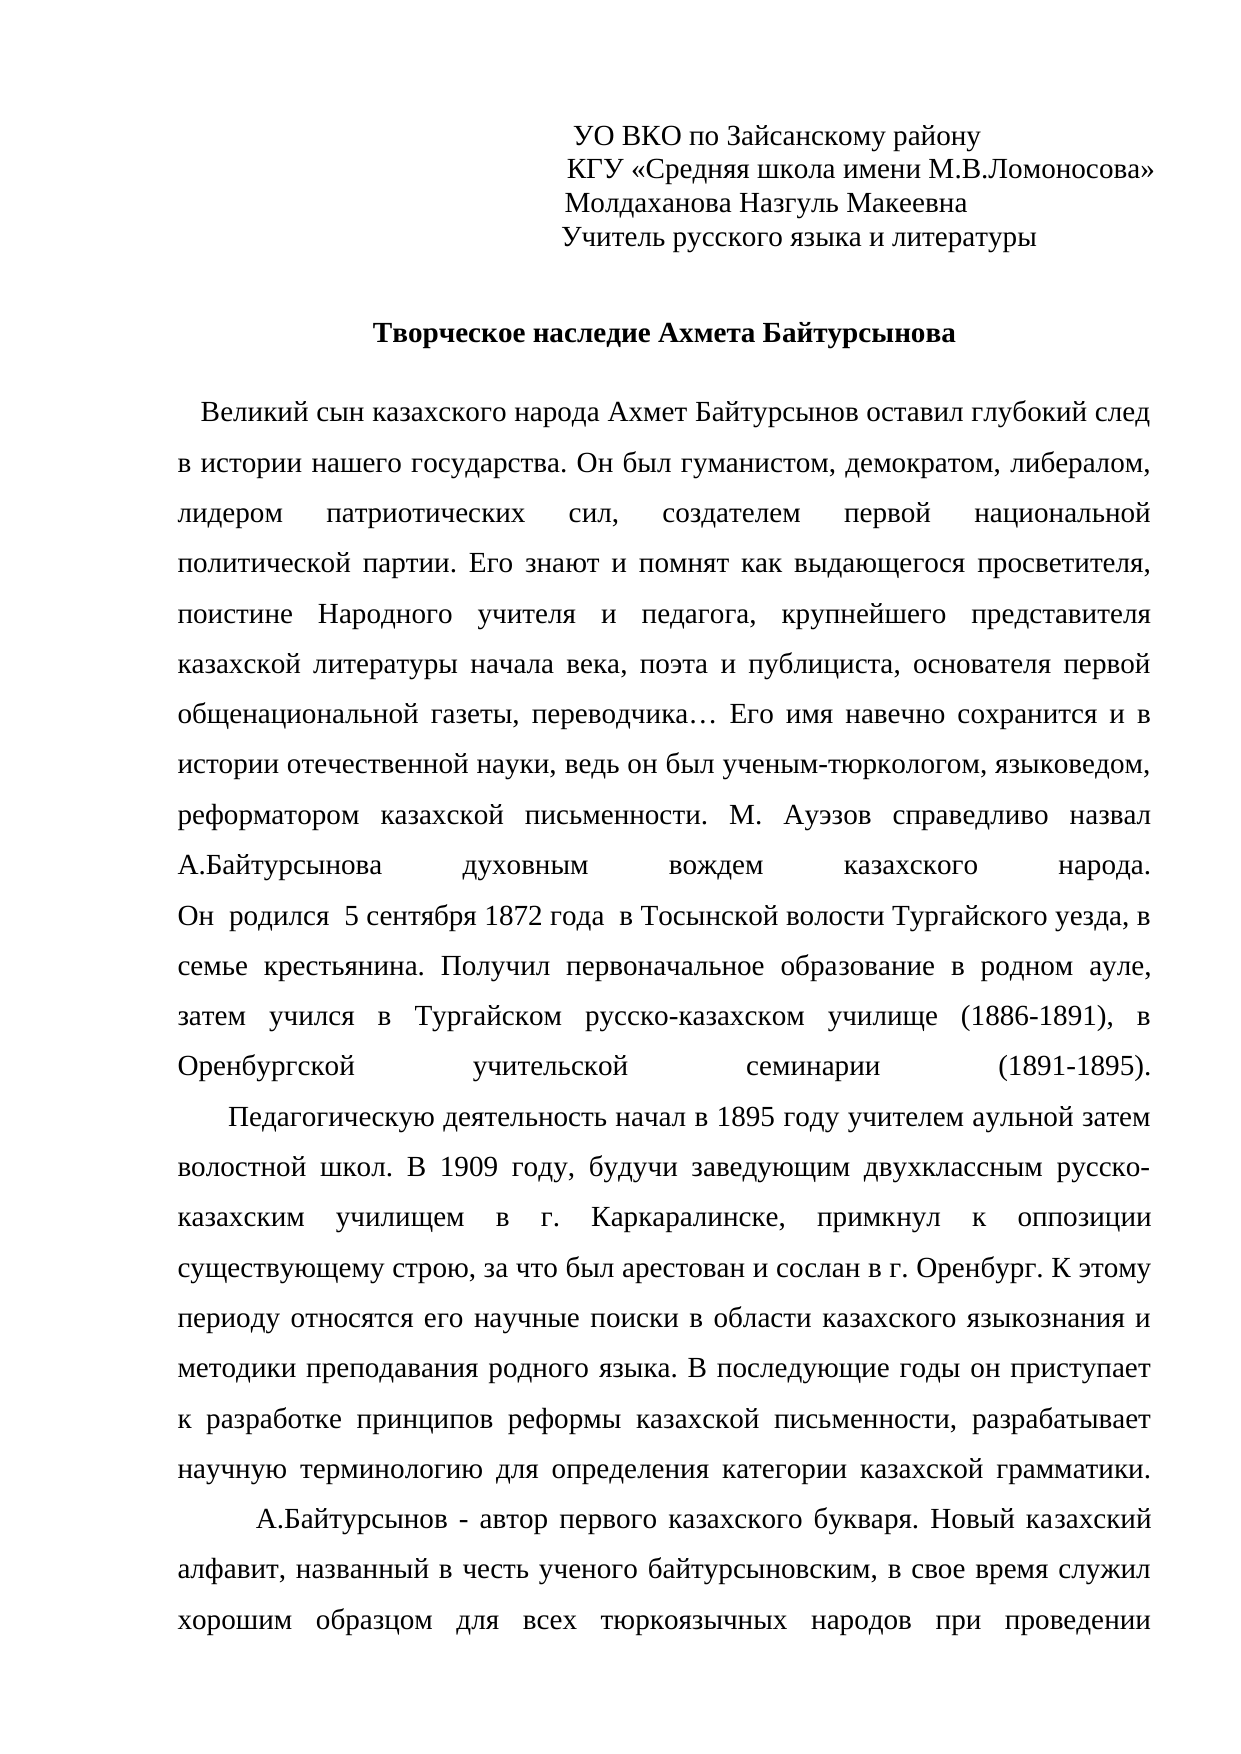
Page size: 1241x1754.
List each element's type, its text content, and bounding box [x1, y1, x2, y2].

text Учитель русского языка и литературы [0, 219, 1240, 252]
text УО ВКО по Зайсанскому району [0, 118, 1240, 152]
text Творческое наследие Ахмета Байтурсынова [177, 315, 1152, 348]
text КГУ «Средняя школа имени М.В.Ломоносова» [0, 152, 1240, 185]
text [177, 394, 1152, 1636]
text Молдаханова Назгуль Макеевна [0, 185, 1240, 219]
